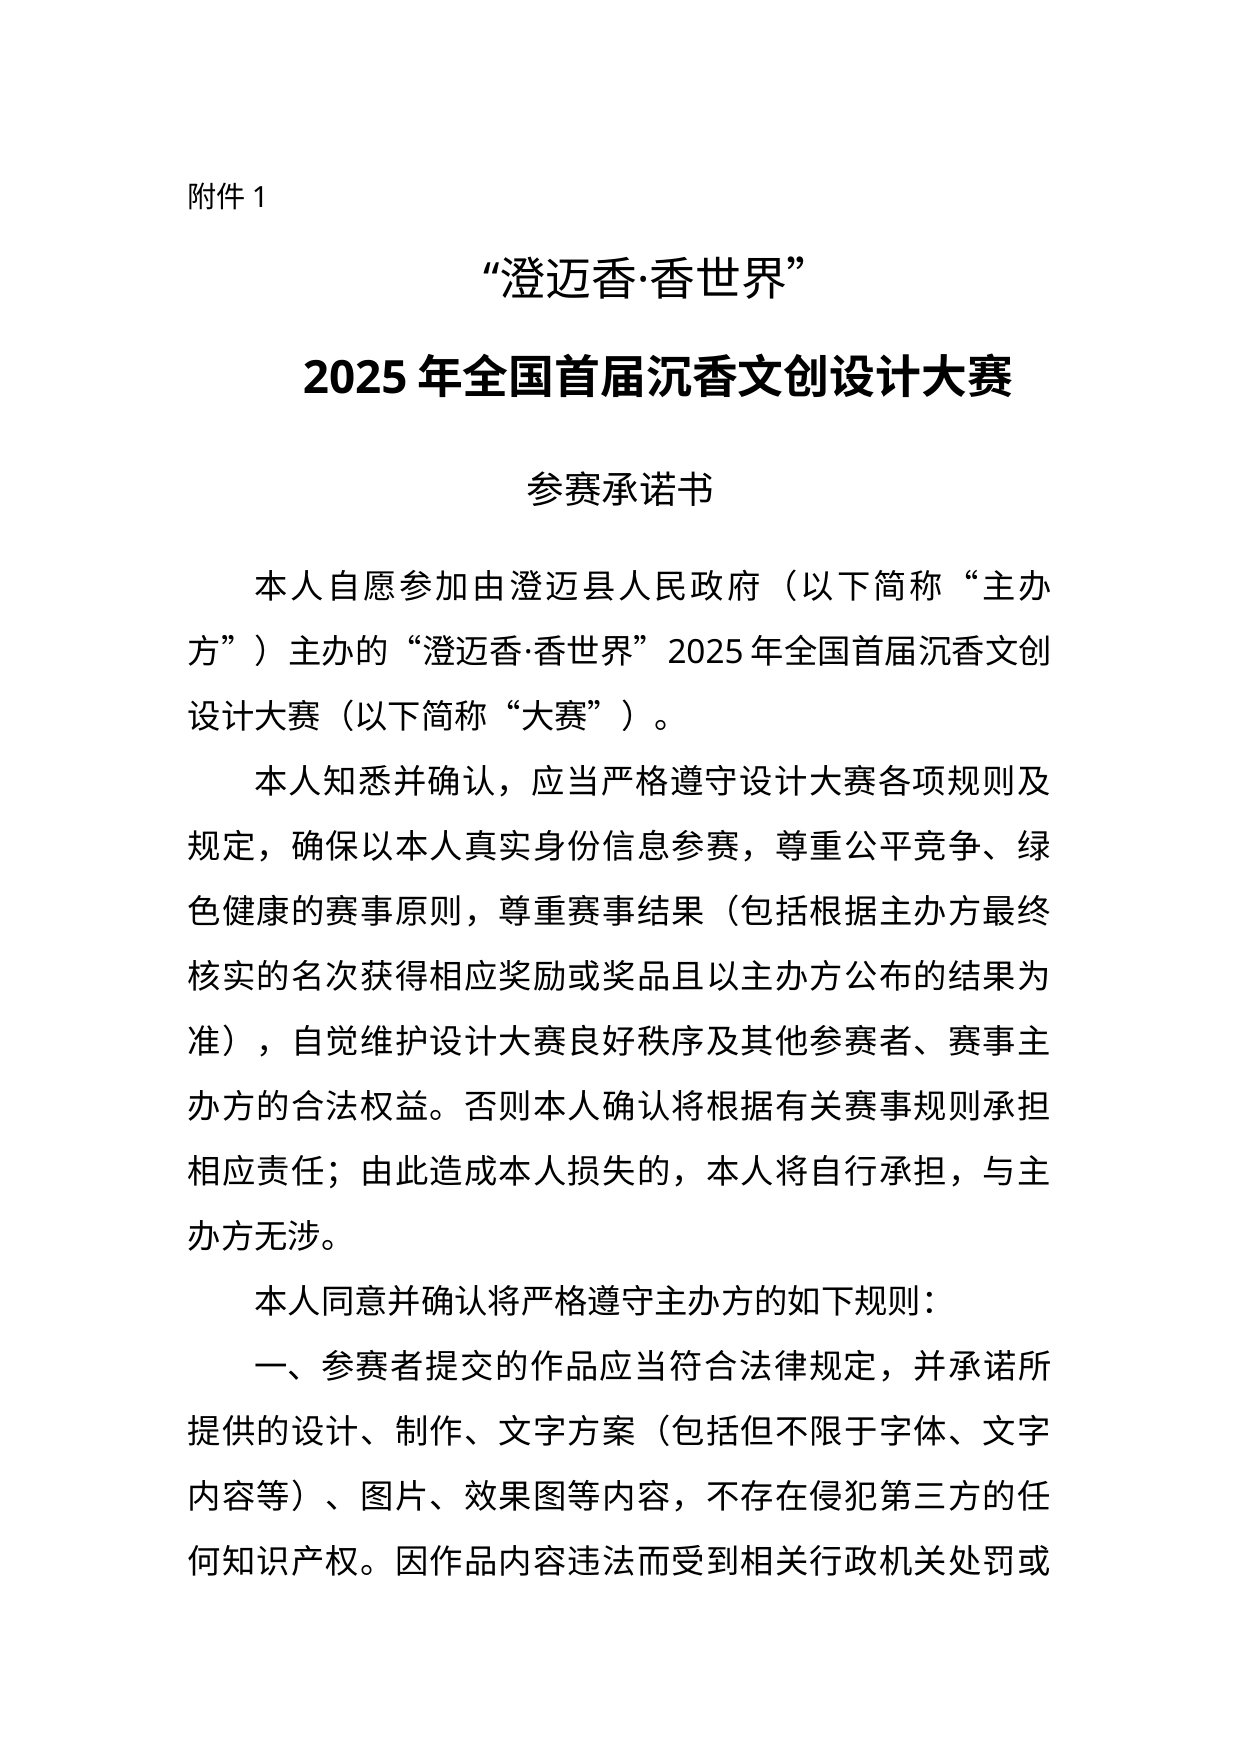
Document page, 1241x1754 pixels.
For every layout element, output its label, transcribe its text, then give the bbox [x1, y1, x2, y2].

text 本人同意并确认将严格遵守主办方的如下规则： [187, 1267, 1053, 1332]
text 附件1 [187, 162, 1053, 227]
text 2025年全国首届沉香文创设计大赛 [187, 324, 1053, 422]
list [187, 1332, 1053, 1592]
subtitle 参赛承诺书 [187, 454, 1053, 519]
text 本人知悉并确认，应当严格遵守设计大赛各项规则及规定，确保以本人真实身份信息参赛，尊重公平竞争、绿色健康的赛事原则，尊重赛事结果（包括根据主办方最终核实的名次获得相应奖励或奖品且以主办方公布的结果为准），自觉维护设计大赛良好秩序及其他参赛者、赛事主办方的合法权益。否则本人确认将根据有关赛事规则承担相应责任；由此造成本人损失的，本人将自行承担，与主办方无涉。 [187, 747, 1053, 1267]
text “澄迈香·香世界” [187, 227, 1053, 324]
text 本人自愿参加由澄迈县人民政府（以下简称“主办方”）主办的“澄迈香·香世界”2025年全国首届沉香文创设计大赛（以下简称“大赛”）。 [187, 552, 1053, 747]
